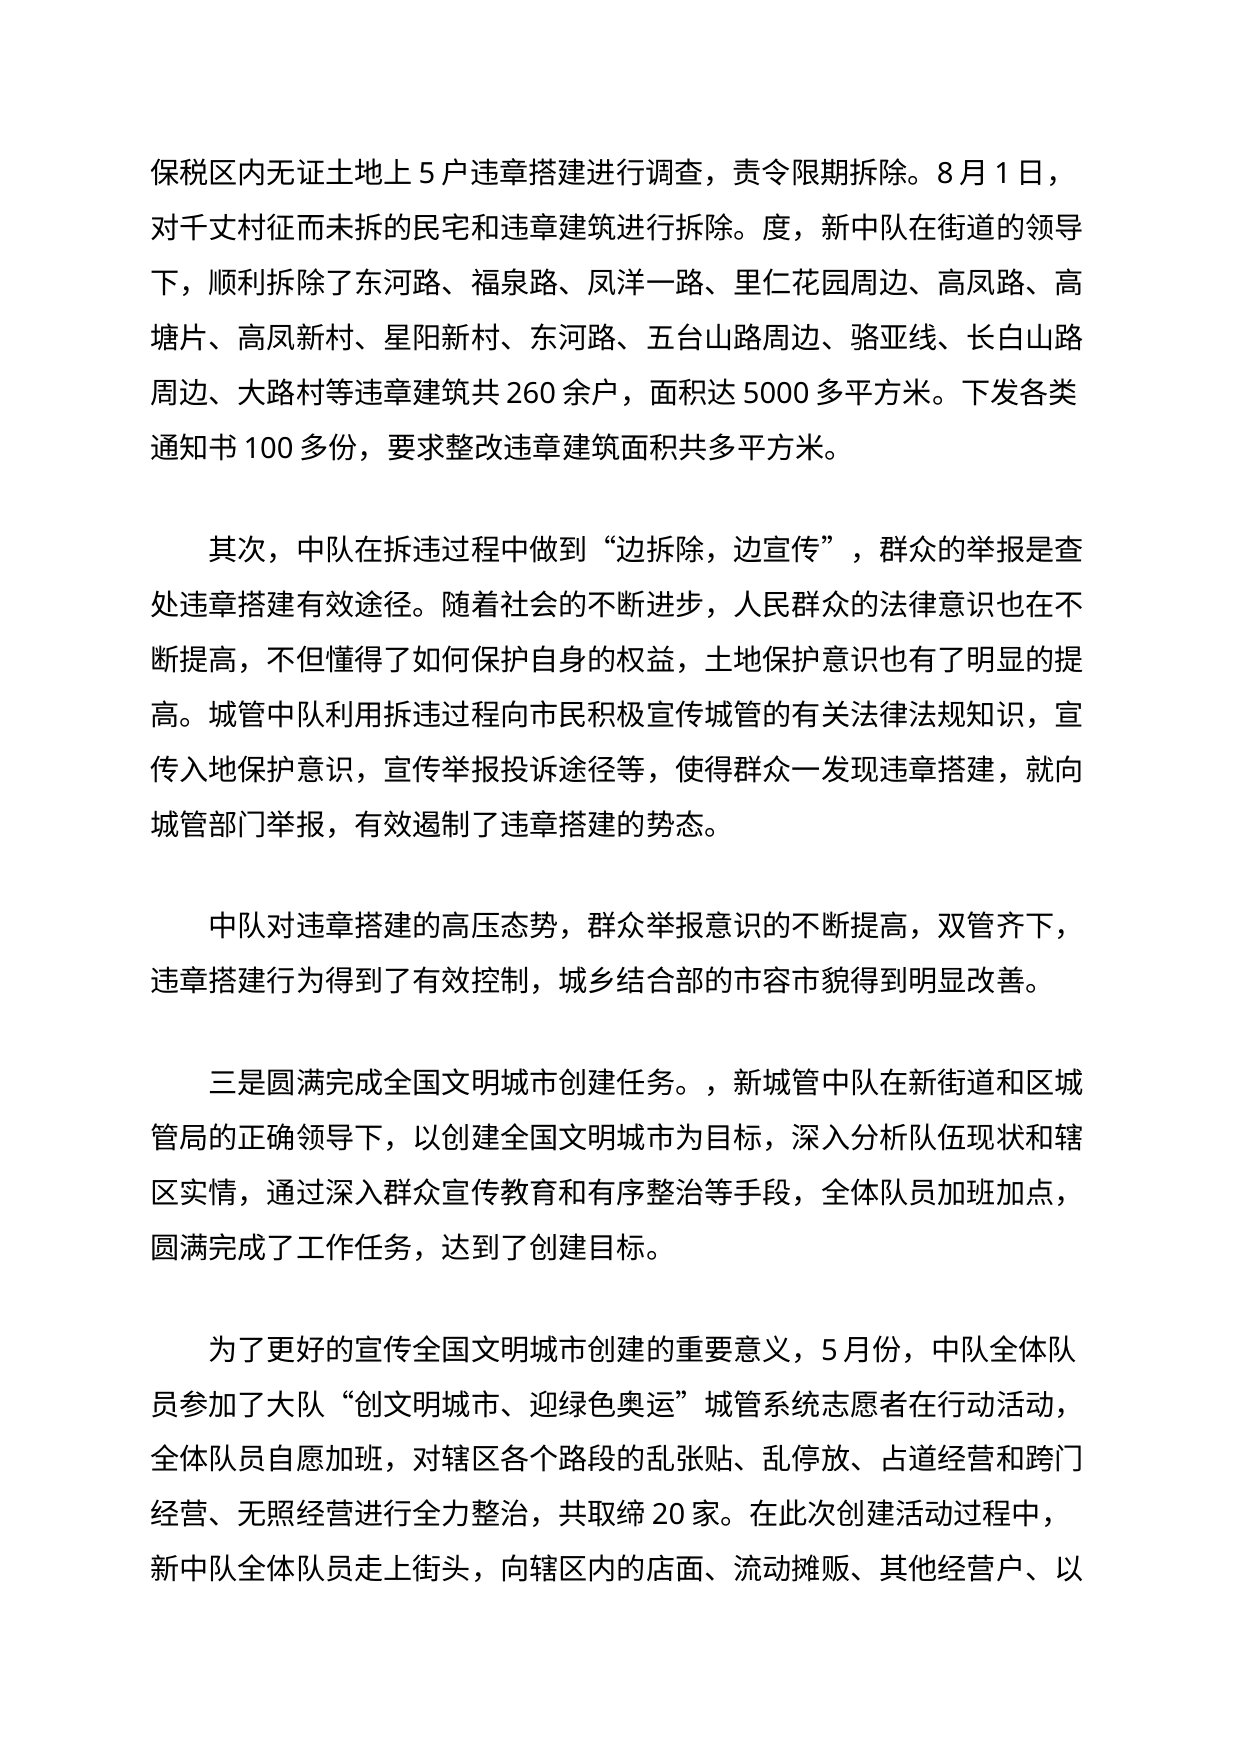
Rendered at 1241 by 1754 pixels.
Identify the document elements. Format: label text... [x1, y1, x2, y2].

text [150, 1326, 1090, 1588]
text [150, 150, 1090, 467]
text 三是圆满完成全国文明城市创建任务。，新城管中队在新街道和区城管局的正确领导下，以创建全国文明城市为目标，深入分析队伍现状和辖区实情，通过深入群众宣传教育和有序整治等手段，全体队员加班加点，圆满完成了工作任务，达到了创建目标。 [150, 1059, 1090, 1267]
text 其次，中队在拆违过程中做到“边拆除，边宣传”，群众的举报是查处违章搭建有效途径。随着社会的不断进步，人民群众的法律意识也在不断提高，不但懂得了如何保护自身的权益，土地保护意识也有了明显的提高。城管中队利用拆违过程向市民积极宣传城管的有关法律法规知识，宣传入地保护意识，宣传举报投诉途径等，使得群众一发现违章搭建，就向城管部门举报，有效遏制了违章搭建的势态。 [150, 527, 1090, 843]
text 中队对违章搭建的高压态势，群众举报意识的不断提高，双管齐下，违章搭建行为得到了有效控制，城乡结合部的市容市貌得到明显改善。 [150, 903, 1090, 1000]
